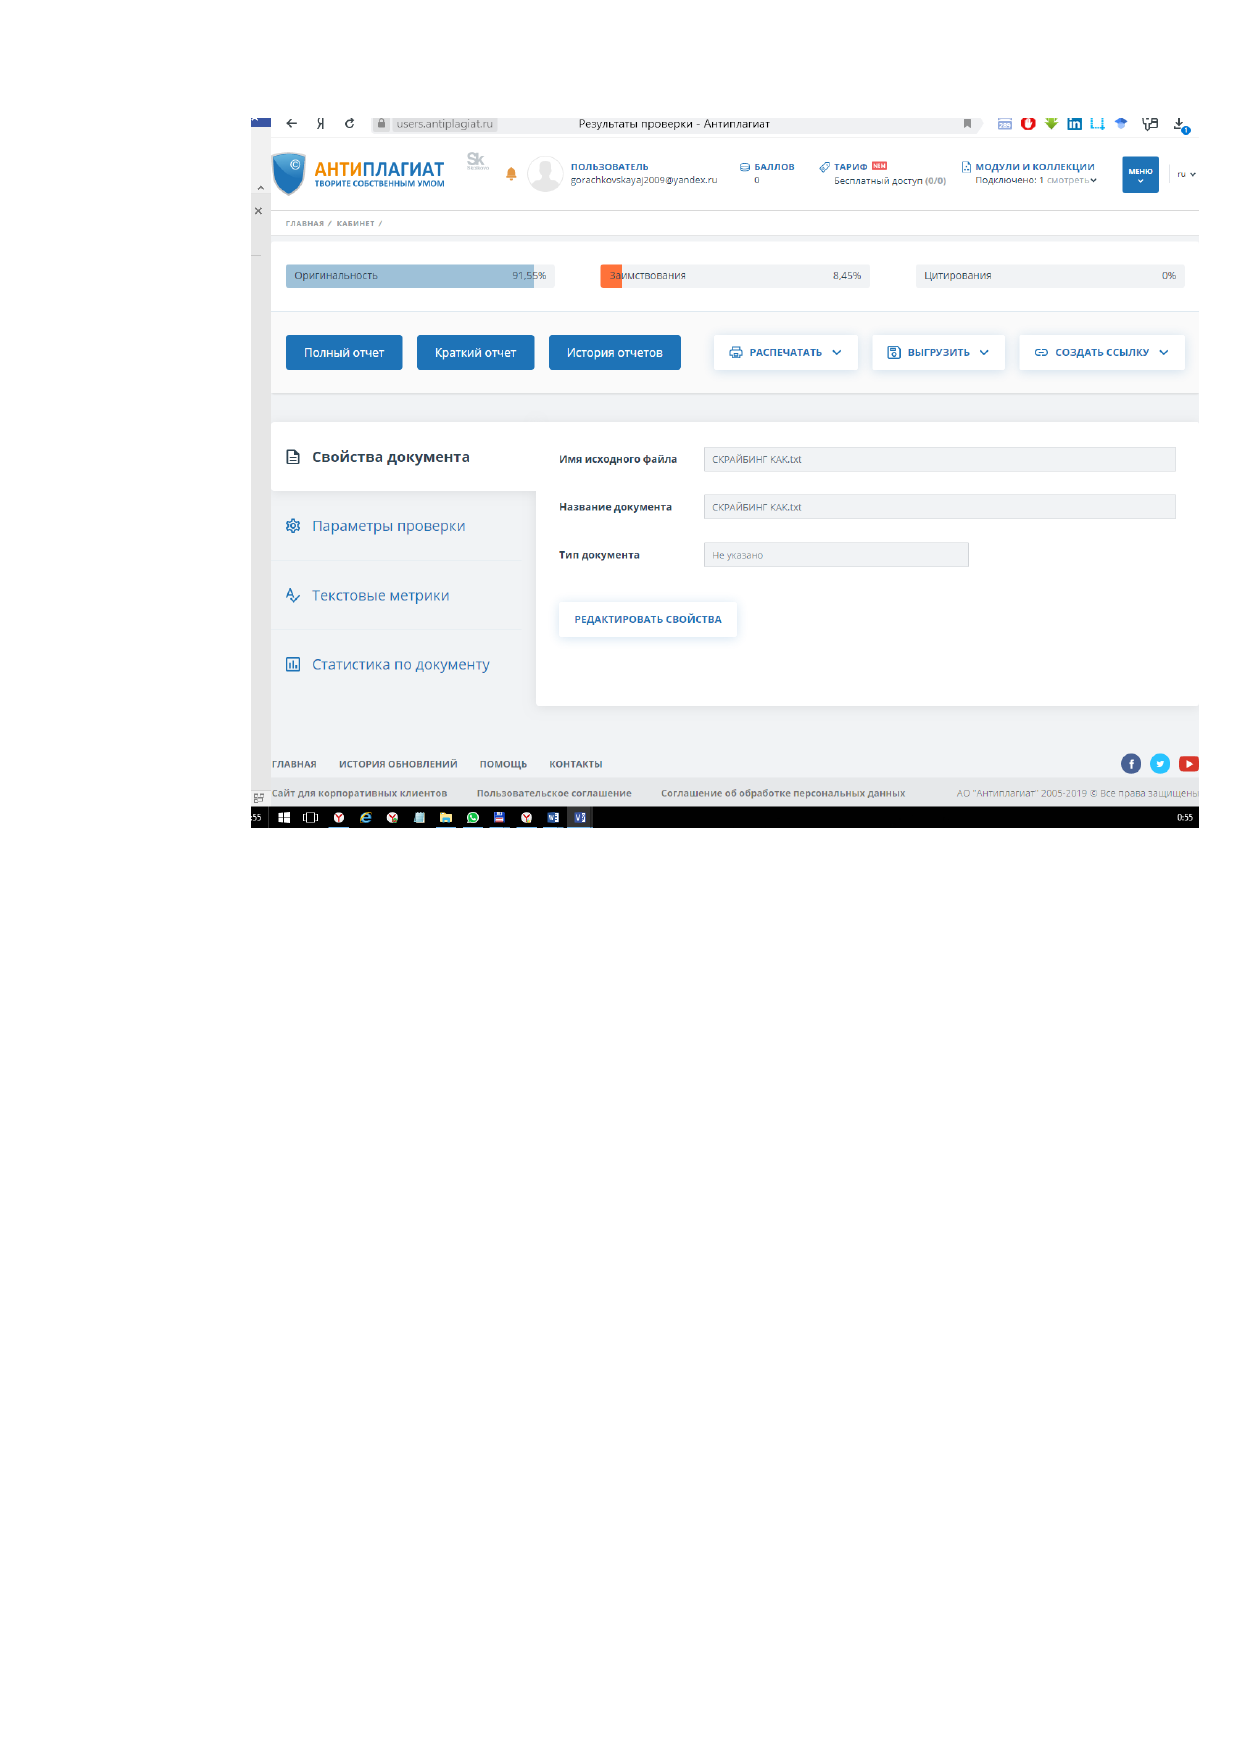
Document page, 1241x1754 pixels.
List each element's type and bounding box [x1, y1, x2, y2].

picture [251, 118, 1199, 828]
